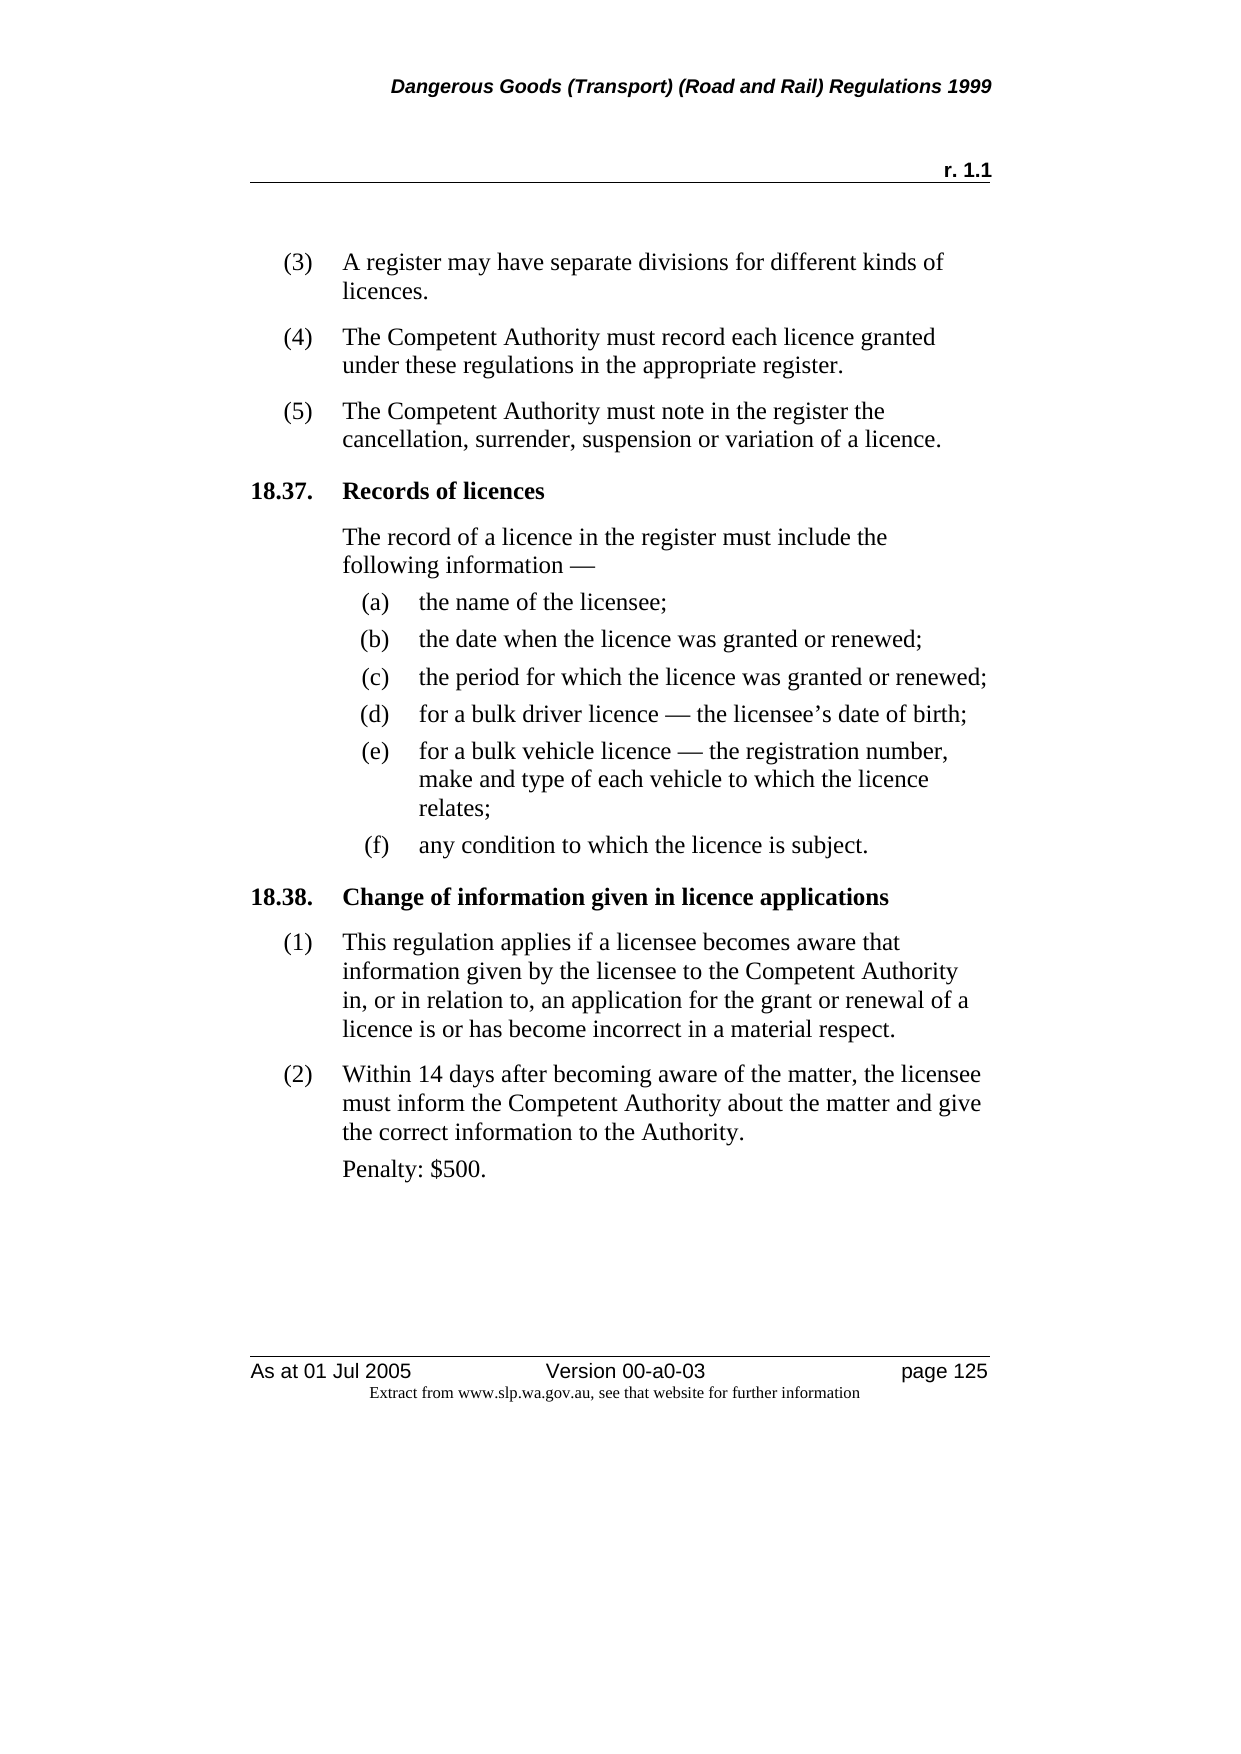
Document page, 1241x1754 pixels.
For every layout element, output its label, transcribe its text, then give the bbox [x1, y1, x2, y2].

subtitle 18.37. Records of licences [250, 476, 990, 505]
text (a) the name of the licensee; [250, 587, 990, 616]
text (3) A register may have separate divisions for different kinds of licences. [250, 247, 990, 305]
text (1) This regulation applies if a licensee becomes aware that information given by the licensee to the Competent Authority in, or in relation to, an application for the grant or renewal of a licence is or has become incorrect in a material respect. [250, 927, 990, 1042]
text (d) for a bulk driver licence — the licensee’s date of birth; [250, 699, 990, 727]
text (5) The Competent Authority must note in the register the cancellation, surrender, suspension or variation of a licence. [250, 396, 990, 453]
text (b) the date when the licence was granted or renewed; [250, 624, 990, 653]
text Penalty: $500. [250, 1154, 990, 1182]
text The record of a licence in the register must include the following information — [250, 522, 990, 579]
text (e) for a bulk vehicle licence — the registration number, make and type of each vehicle to which the licence relates; [250, 736, 990, 822]
text (c) the period for which the licence was granted or renewed; [250, 662, 990, 690]
text (2) Within 14 days after becoming aware of the matter, the licensee must inform the Competent Authority about the matter and give the correct information to the Authority. [250, 1059, 990, 1145]
text (4) The Competent Authority must record each licence granted under these regulations in the appropriate register. [250, 322, 990, 379]
text (f) any condition to which the licence is subject. [250, 830, 990, 859]
subtitle 18.38. Change of information given in licence applications [250, 882, 990, 911]
